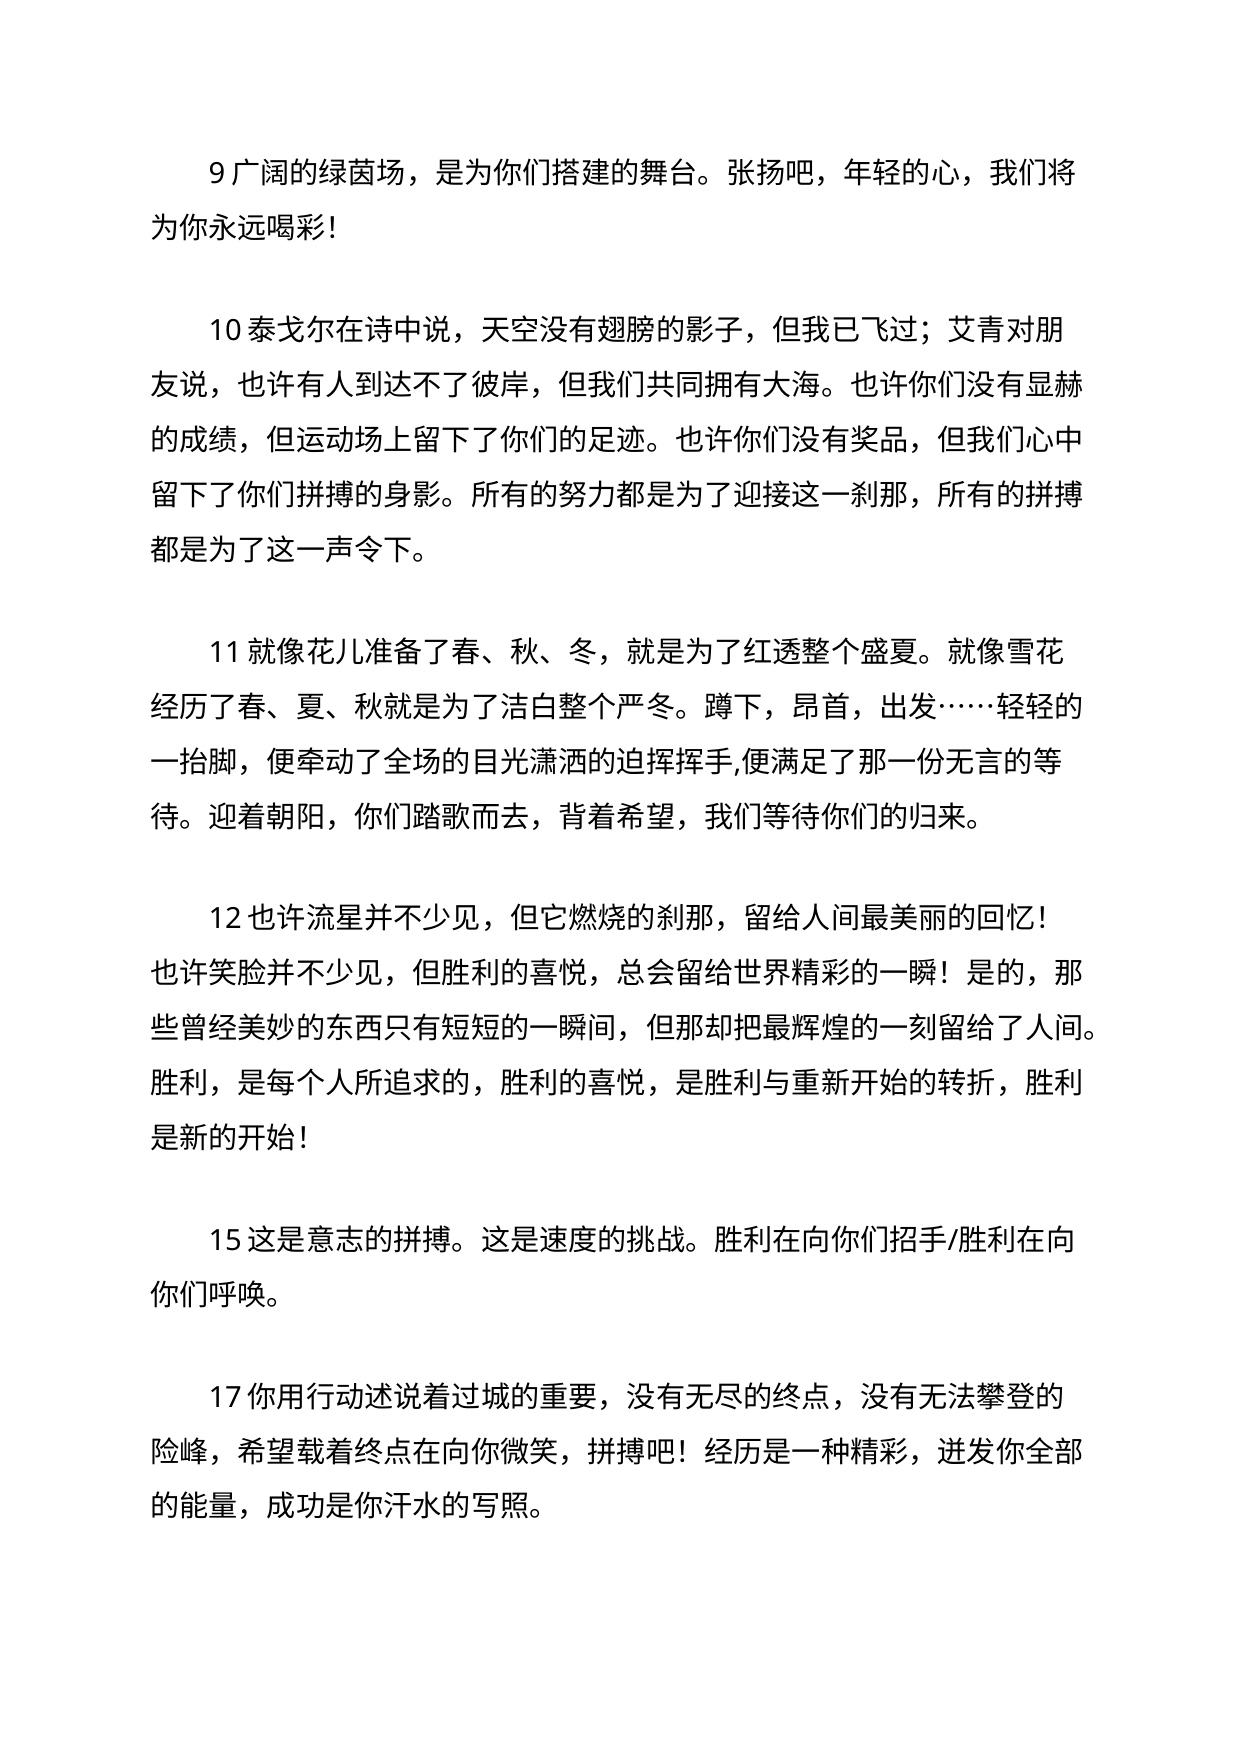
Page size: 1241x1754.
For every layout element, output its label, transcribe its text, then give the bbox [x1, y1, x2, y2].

text 15这是意志的拼搏。这是速度的挑战。胜利在向你们招手/胜利在向你们呼唤。 [150, 1216, 1090, 1314]
text 17你用行动述说着过城的重要，没有无尽的终点，没有无法攀登的险峰，希望载着终点在向你微笑，拼搏吧！经历是一种精彩，迸发你全部的能量，成功是你汗水的写照。 [150, 1373, 1090, 1525]
text 11就像花儿准备了春、秋、冬，就是为了红透整个盛夏。就像雪花经历了春、夏、秋就是为了洁白整个严冬。蹲下，昂首，出发……轻轻的一抬脚，便牵动了全场的目光潇洒的迫挥挥手,便满足了那一份无言的等待。迎着朝阳，你们踏歌而去，背着希望，我们等待你们的归来。 [150, 628, 1090, 835]
text 12也许流星并不少见，但它燃烧的刹那，留给人间最美丽的回忆！也许笑脸并不少见，但胜利的喜悦，总会留给世界精彩的一瞬！是的，那些曾经美妙的东西只有短短的一瞬间，但那却把最辉煌的一刻留给了人间。胜利，是每个人所追求的，胜利的喜悦，是胜利与重新开始的转折，胜利是新的开始！ [150, 895, 1090, 1157]
text 9广阔的绿茵场，是为你们搭建的舞台。张扬吧，年轻的心，我们将为你永远喝彩！ [150, 150, 1090, 247]
text 10泰戈尔在诗中说，天空没有翅膀的影子，但我已飞过；艾青对朋友说，也许有人到达不了彼岸，但我们共同拥有大海。也许你们没有显赫的成绩，但运动场上留下了你们的足迹。也许你们没有奖品，但我们心中留下了你们拼搏的身影。所有的努力都是为了迎接这一刹那，所有的拼搏都是为了这一声令下。 [150, 307, 1090, 569]
